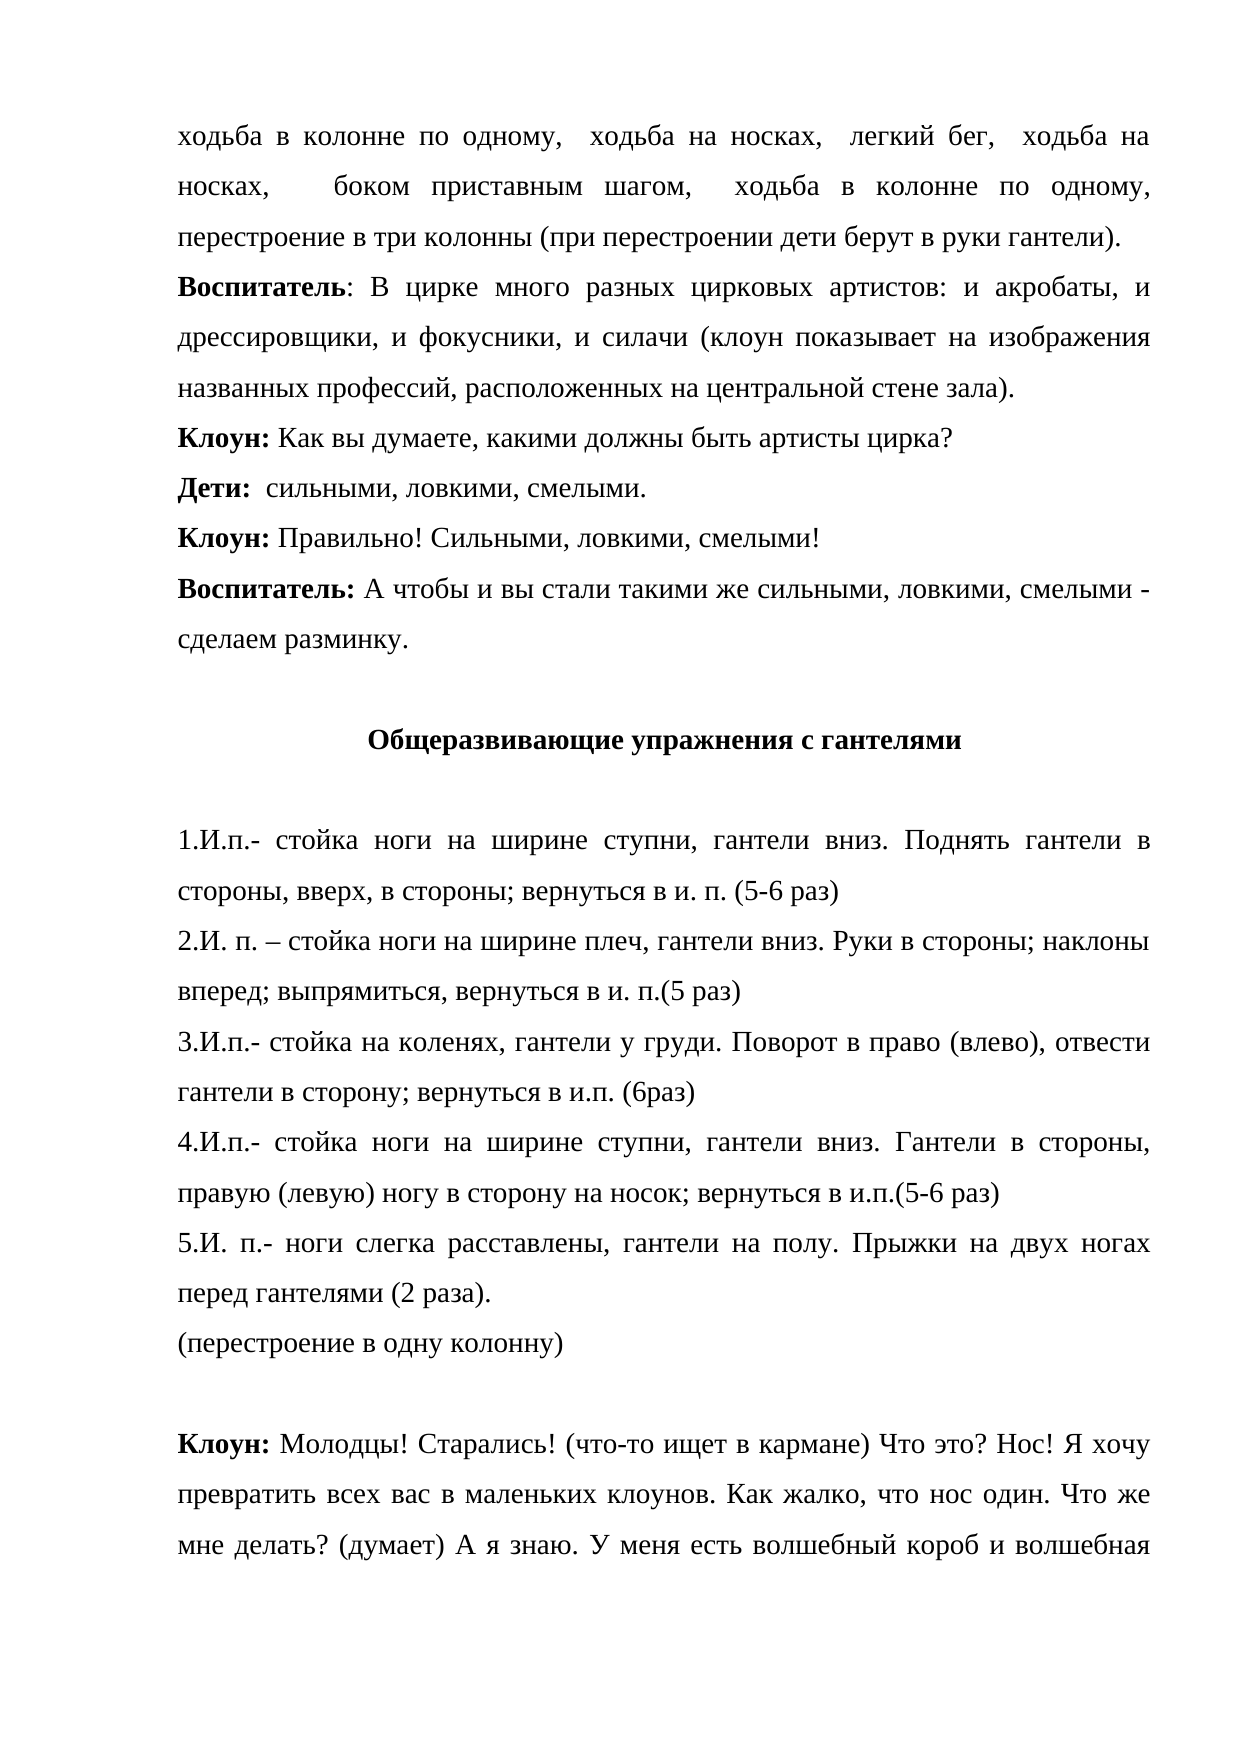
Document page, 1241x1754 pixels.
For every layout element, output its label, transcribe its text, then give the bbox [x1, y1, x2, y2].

text (перестроение в одну колонну) [177, 1326, 1152, 1359]
text 1.И.п.- стойка ноги на ширине ступни, гантели вниз. Поднять гантели в стороны, вверх, в стороны; вернуться в и. п. (5-6 раз) [177, 822, 1152, 906]
text 5.И. п.- ноги слегка расставлены, гантели на полу. Прыжки на двух ногах перед гантелями (2 раза). [177, 1225, 1152, 1309]
text ходьба в колонне по одному, ходьба на носках, легкий бег, ходьба на носках, боком приставным шагом, ходьба в колонне по одному, перестроение в три колонны (при перестроении дети берут в руки гантели). [177, 118, 1152, 252]
text 4.И.п.- стойка ноги на ширине ступни, гантели вниз. Гантели в стороны, правую (левую) ногу в сторону на носок; вернуться в и.п.(5-6 раз) [177, 1124, 1152, 1208]
text Общеразвивающие упражнения с гантелями [177, 722, 1152, 755]
text Клоун: Как вы думаете, какими должны быть артисты цирка? [177, 420, 1152, 453]
text Воспитатель: А чтобы и вы стали такими же сильными, ловкими, смелыми - сделаем разминку. [177, 571, 1152, 655]
text Клоун: Правильно! Сильными, ловкими, смелыми! [177, 521, 1152, 554]
text 2.И. п. – стойка ноги на ширине плеч, гантели вниз. Руки в стороны; наклоны вперед; выпрямиться, вернуться в и. п.(5 раз) [177, 923, 1152, 1007]
text 3.И.п.- стойка на коленях, гантели у груди. Поворот в право (влево), отвести гантели в сторону; вернуться в и.п. (6раз) [177, 1024, 1152, 1108]
text Дети: сильными, ловкими, смелыми. [177, 470, 1152, 504]
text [177, 1426, 1152, 1560]
text Воспитатель: В цирке много разных цирковых артистов: и акробаты, и дрессировщики, и фокусники, и силачи (клоун показывает на изображения названных профессий, расположенных на центральной стене зала). [177, 269, 1152, 403]
